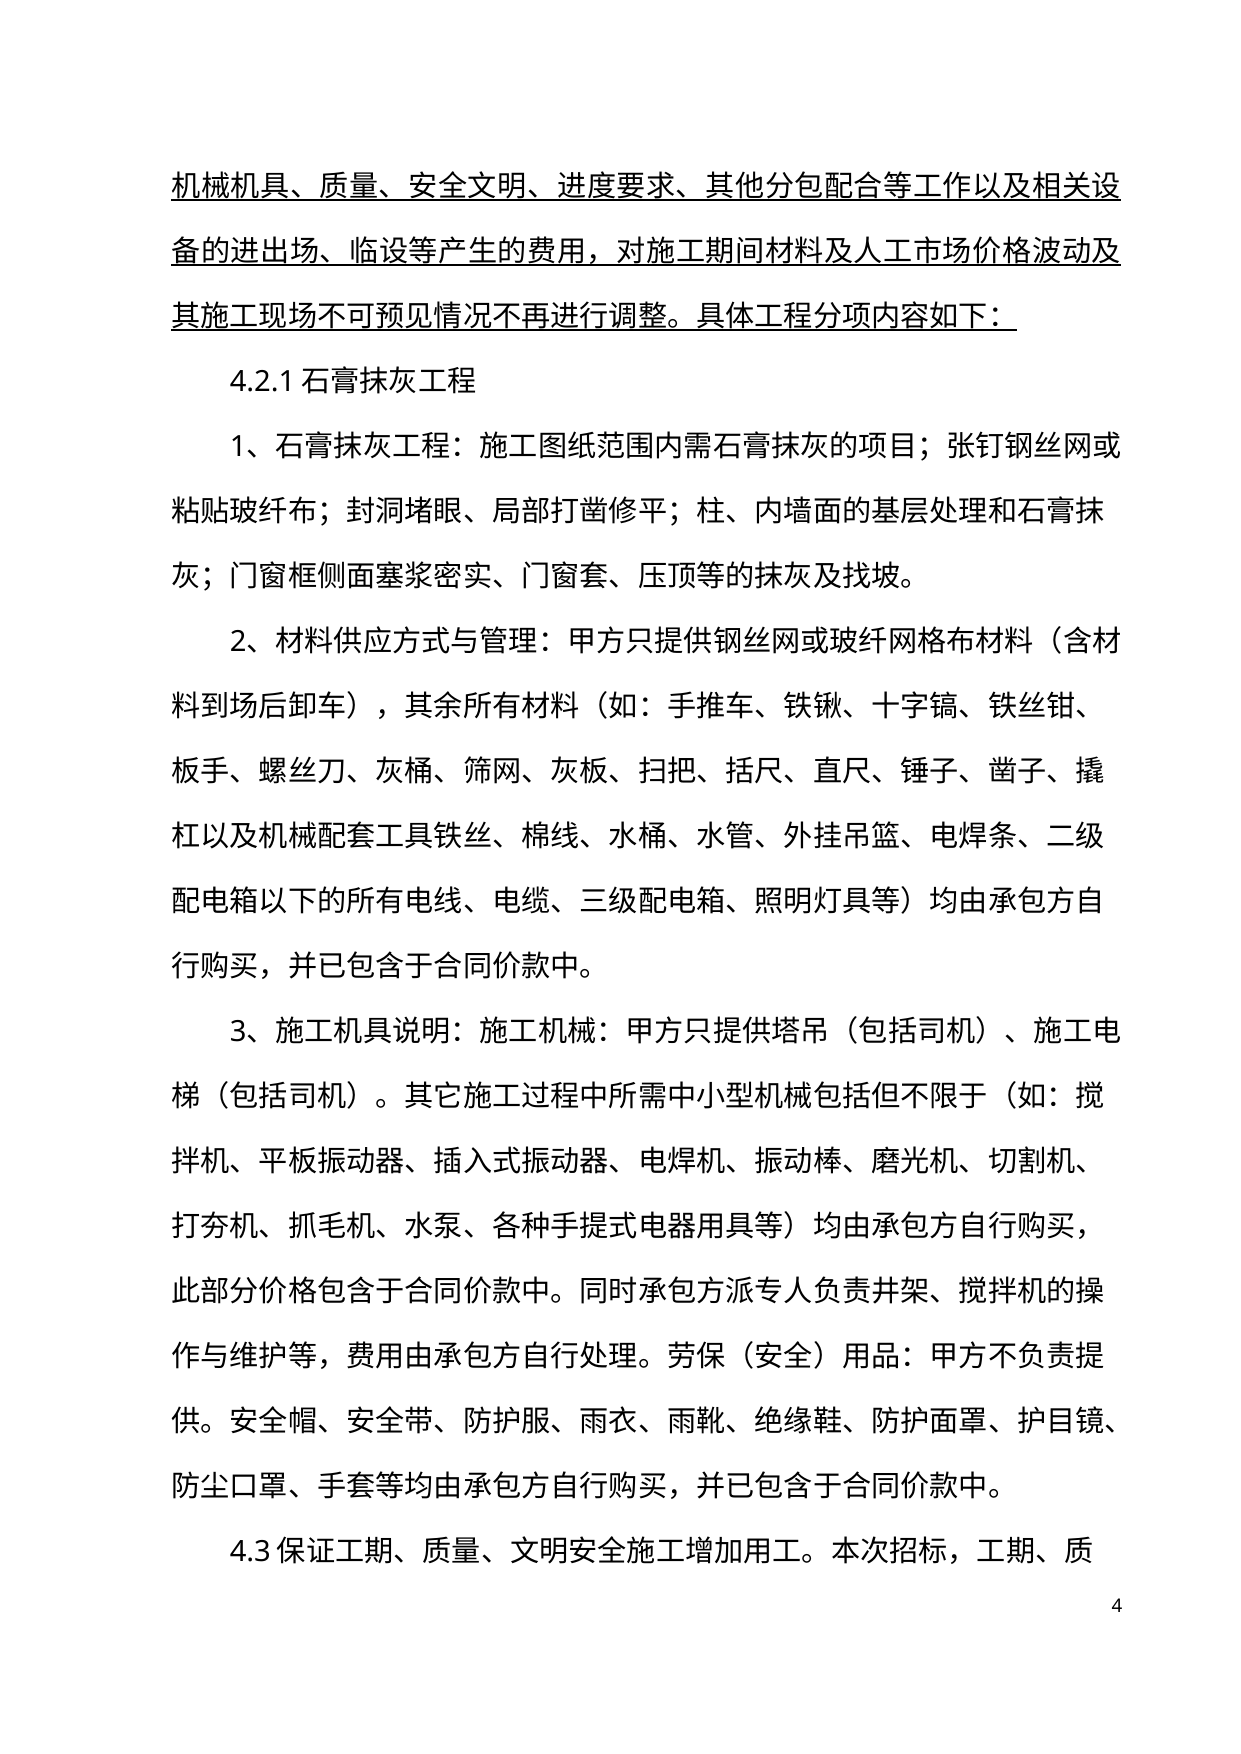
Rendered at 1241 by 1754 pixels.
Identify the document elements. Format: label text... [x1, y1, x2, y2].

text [171, 1517, 1122, 1582]
text 1、石膏抹灰工程：施工图纸范围内需石膏抹灰的项目；张钉钢丝网或粘贴玻纤布；封洞堵眼、局部打凿修平；柱、内墙面的基层处理和石膏抹灰；门窗框侧面塞浆密实、门窗套、压顶等的抹灰及找坡。 [171, 412, 1122, 607]
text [171, 152, 1122, 347]
text 3、施工机具说明：施工机械：甲方只提供塔吊（包括司机）、施工电梯（包括司机）。其它施工过程中所需中小型机械包括但不限于（如：搅拌机、平板振动器、插入式振动器、电焊机、振动棒、磨光机、切割机、打夯机、抓毛机、水泵、各种手提式电器用具等）均由承包方自行购买，此部分价格包含于合同价款中。同时承包方派专人负责井架、搅拌机的操作与维护等，费用由承包方自行处理。劳保（安全）用品：甲方不负责提供。安全帽、安全带、防护服、雨衣、雨靴、绝缘鞋、防护面罩、护目镜、防尘口罩、手套等均由承包方自行购买，并已包含于合同价款中。 [171, 997, 1122, 1517]
text 2、材料供应方式与管理：甲方只提供钢丝网或玻纤网格布材料（含材料到场后卸车），其余所有材料（如：手推车、铁锹、十字镐、铁丝钳、板手、螺丝刀、灰桶、筛网、灰板、扫把、括尺、直尺、锤子、凿子、撬杠以及机械配套工具铁丝、棉线、水桶、水管、外挂吊篮、电焊条、二级配电箱以下的所有电线、电缆、三级配电箱、照明灯具等）均由承包方自行购买，并已包含于合同价款中。 [171, 607, 1122, 997]
text 4.2.1石膏抹灰工程 [171, 347, 1122, 412]
